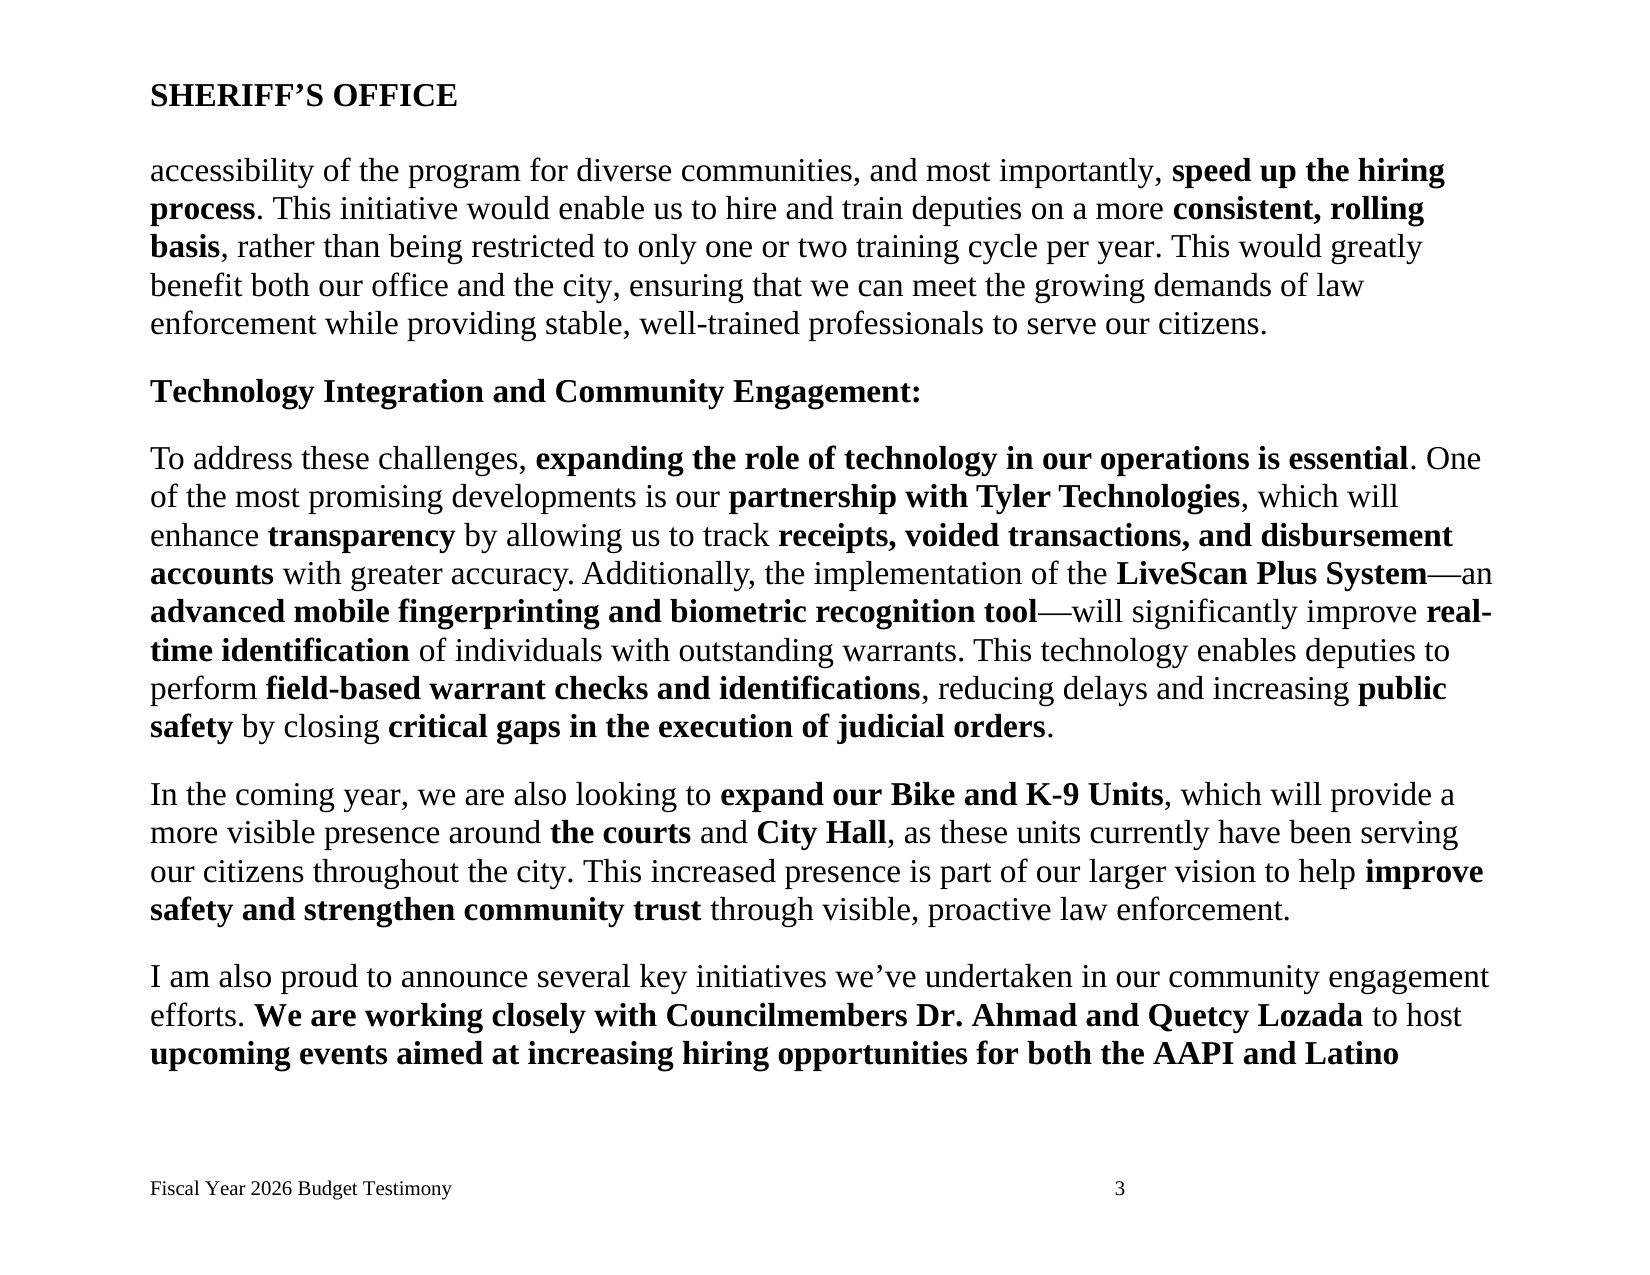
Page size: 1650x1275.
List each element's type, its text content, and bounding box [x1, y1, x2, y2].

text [150, 150, 1500, 342]
text To address these challenges, expanding the role of technology in our operations is essential. One of the most promising developments is our partnership with Tyler Technologies, which will enhance transparency by allowing us to track receipts, voided transactions, and disbursement accounts with greater accuracy. Additionally, the implementation of the LiveScan Plus System—an advanced mobile fingerprinting and biometric recognition tool—will significantly improve real-time identification of individuals with outstanding warrants. This technology enables deputies to perform field-based warrant checks and identifications, reducing delays and increasing public safety by closing critical gaps in the execution of judicial orders. [150, 438, 1500, 745]
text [150, 957, 1500, 1072]
text Technology Integration and Community Engagement: [150, 371, 1500, 409]
text In the coming year, we are also looking to expand our Bike and K-9 Units, which will provide a more visible presence around the courts and City Hall, as these units currently have been serving our citizens throughout the city. This increased presence is part of our larger vision to help improve safety and strengthen community trust through visible, proactive law enforcement. [150, 774, 1500, 927]
